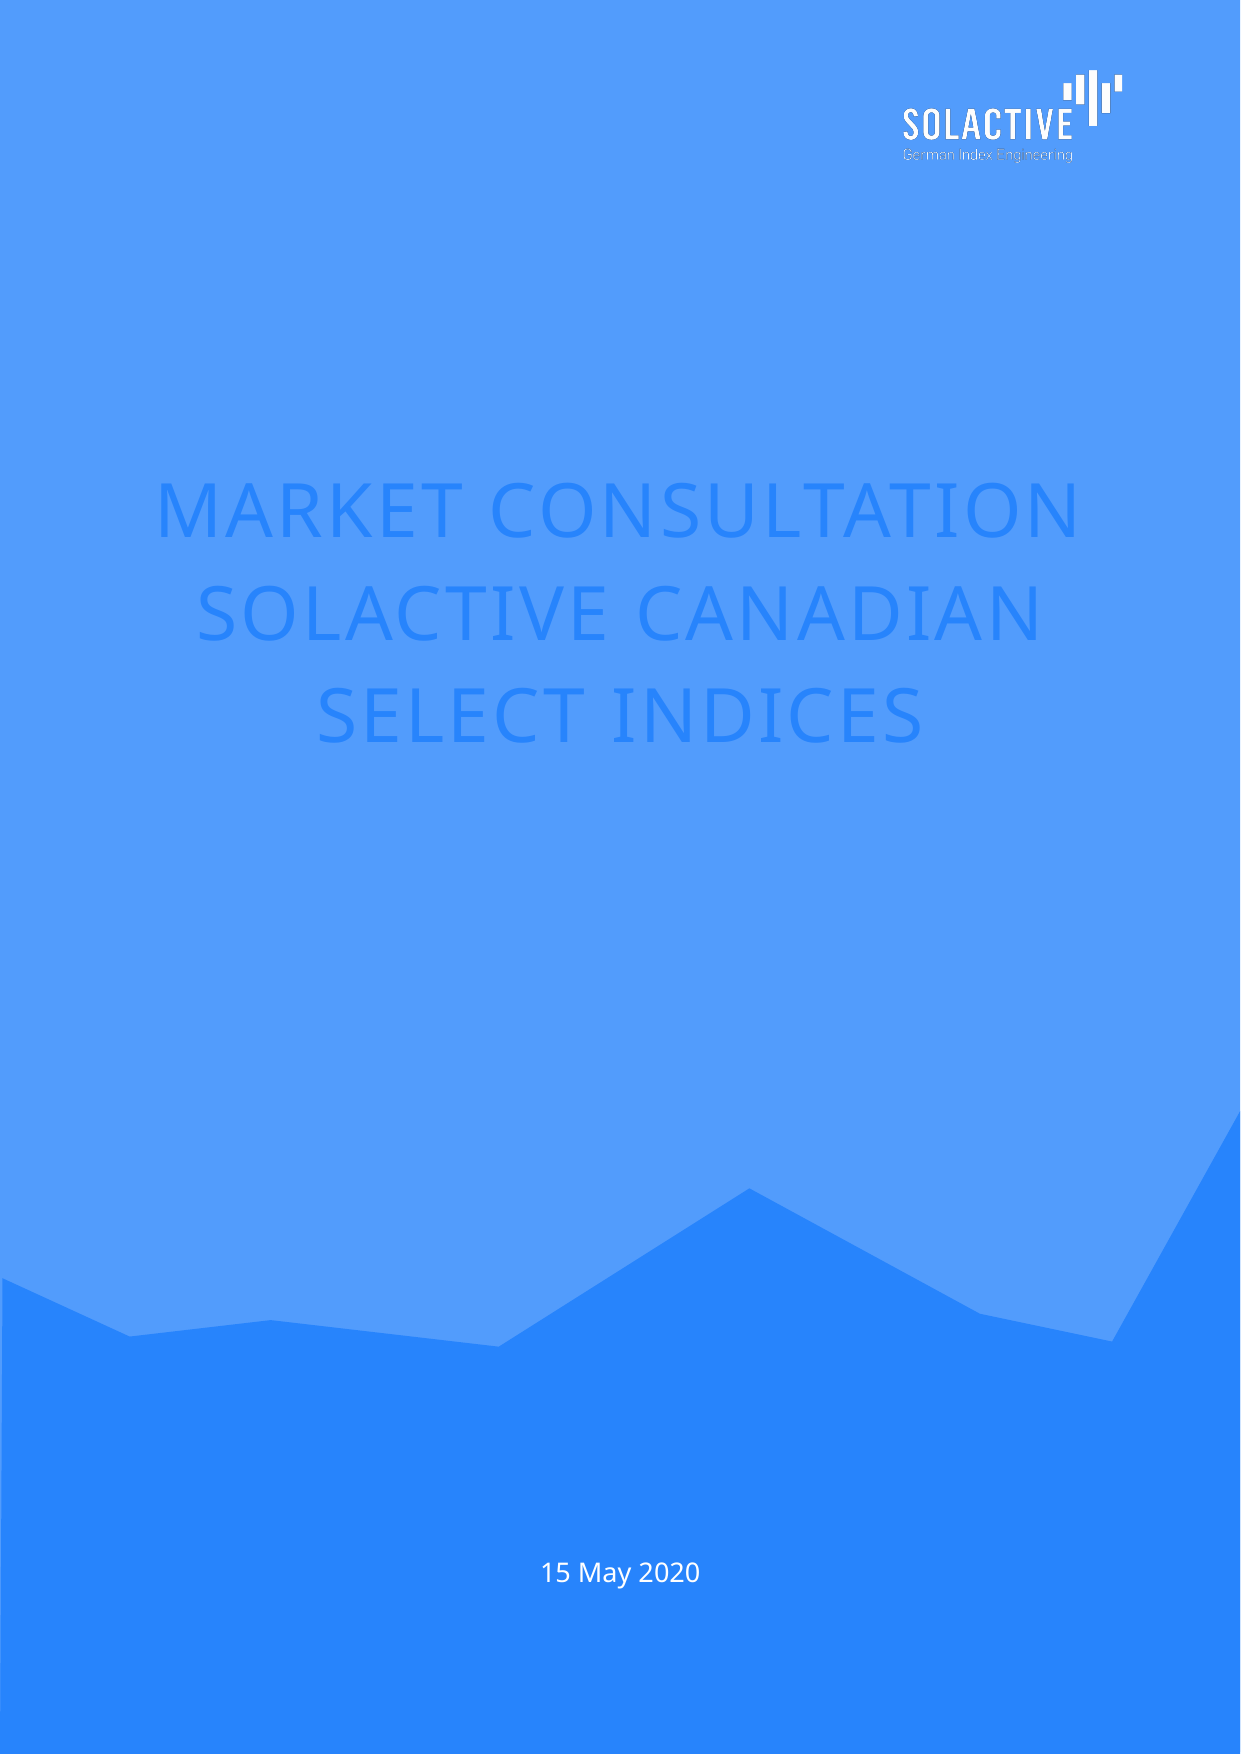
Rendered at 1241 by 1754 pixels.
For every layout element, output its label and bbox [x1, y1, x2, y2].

picture [903, 70, 1123, 163]
